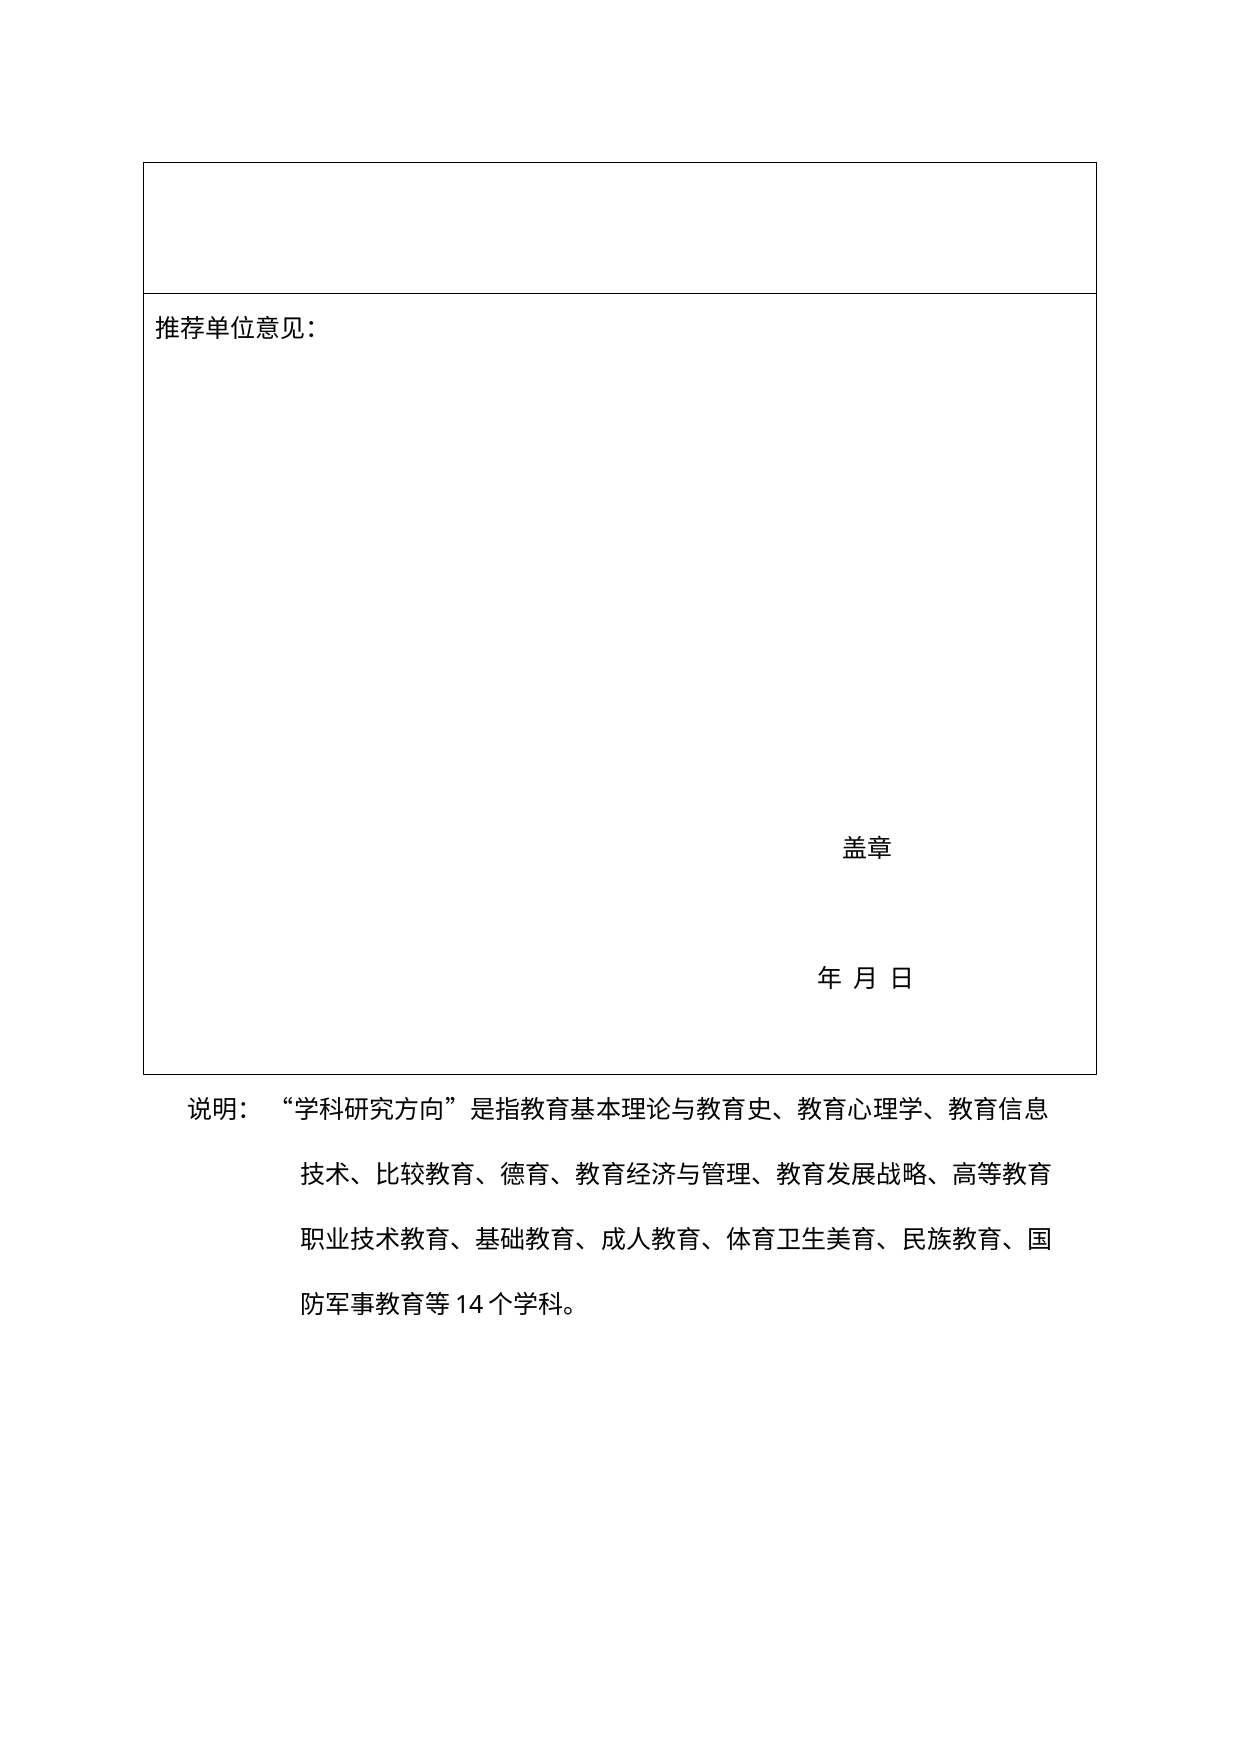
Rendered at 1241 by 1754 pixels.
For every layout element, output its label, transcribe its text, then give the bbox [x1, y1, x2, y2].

table_cell 推荐单位意见： 盖章 年 月 日 [144, 294, 1096, 1074]
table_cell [144, 163, 1096, 293]
text 说明： “学科研究方向”是指教育基本理论与教育史、教育心理学、教育信息技术、比较教育、德育、教育经济与管理、教育发展战略、高等教育、职业技术教育、基础教育、成人教育、体育卫生美育、民族教育、国防军事教育等14个学科。 [187, 1075, 1053, 1335]
